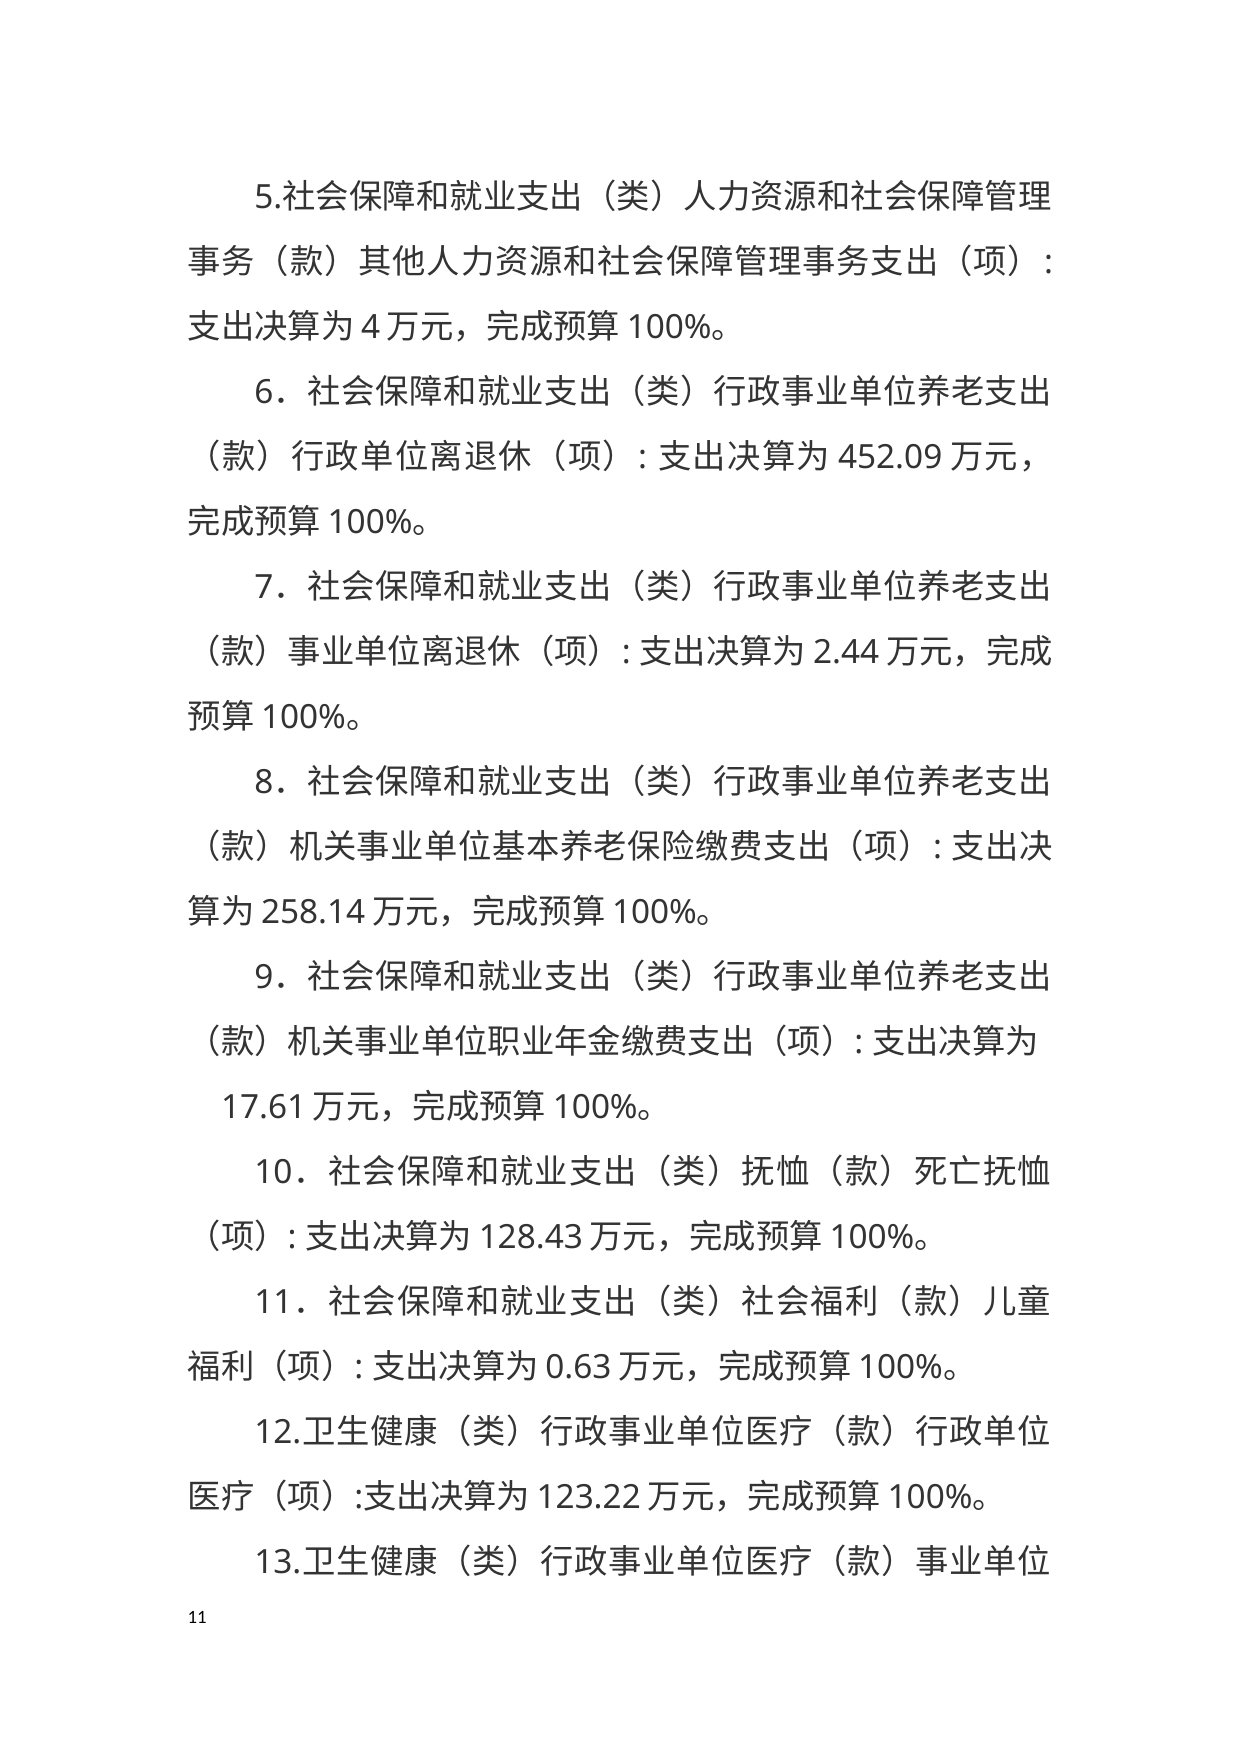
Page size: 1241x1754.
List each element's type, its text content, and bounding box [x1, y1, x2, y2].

list 5.社会保障和就业支出（类）人力资源和社会保障管理事务（款）其他人力资源和社会保障管理事务支出（项）: 支出决算为4万元，完成预算100%。 [187, 162, 1053, 357]
list 9．社会保障和就业支出（类）行政事业单位养老支出（款）机关事业单位职业年金缴费支出（项）: 支出决算为 [187, 942, 1053, 1072]
list 8．社会保障和就业支出（类）行政事业单位养老支出（款）机关事业单位基本养老保险缴费支出（项）: 支出决算为258.14万元，完成预算100%。 [187, 747, 1053, 942]
list 7．社会保障和就业支出（类）行政事业单位养老支出（款）事业单位离退休（项）: 支出决算为2.44万元，完成预算100%。 [187, 552, 1053, 747]
list 17.61万元，完成预算100%。 [187, 1072, 1053, 1137]
list 6．社会保障和就业支出（类）行政事业单位养老支出（款）行政单位离退休（项）: 支出决算为452.09万元，完成预算100%。 [187, 357, 1053, 552]
list 11．社会保障和就业支出（类）社会福利（款）儿童福利（项）: 支出决算为0.63万元，完成预算100%。 [187, 1267, 1053, 1397]
list 12.卫生健康（类）行政事业单位医疗（款）行政单位医疗（项）:支出决算为123.22万元，完成预算100%。 [187, 1397, 1053, 1527]
list 10．社会保障和就业支出（类）抚恤（款）死亡抚恤（项）: 支出决算为128.43万元，完成预算100%。 [187, 1137, 1053, 1267]
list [187, 1527, 1053, 1592]
